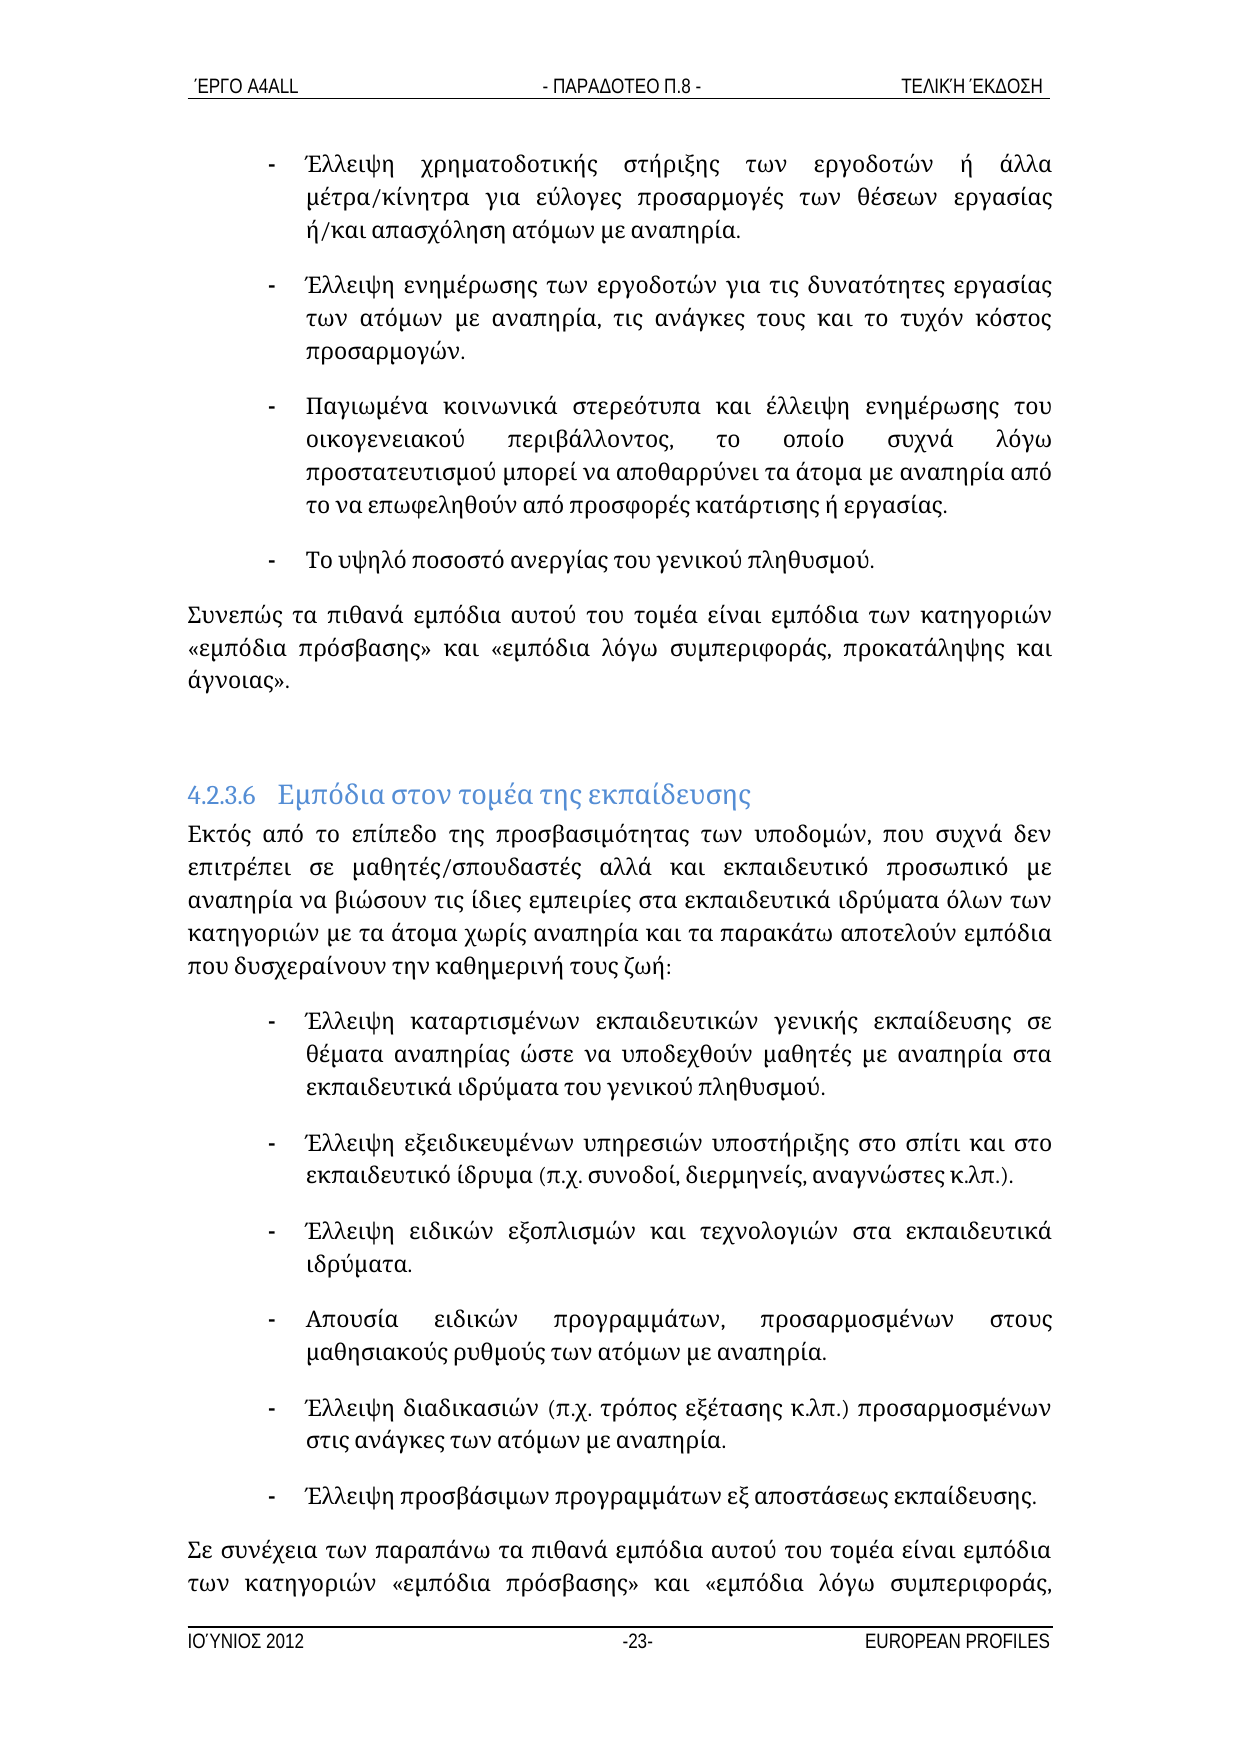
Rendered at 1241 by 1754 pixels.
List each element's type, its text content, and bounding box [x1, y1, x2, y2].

text Έλλειψη ενημέρωσης των εργοδοτών για τις δυνατότητες εργασίας των ατόμων με αναπηρία, τις ανάγκες τους και το τυχόν κόστος προσαρμογών. [268, 271, 1053, 365]
text Εκτός από το επίπεδο της προσβασιμότητας των υποδομών, που συχνά δεν επιτρέπει σε μαθητές/σπουδαστές αλλά και εκπαιδευτικό προσωπικό με αναπηρία να βιώσουν τις ίδιες εμπειρίες στα εκπαιδευτικά ιδρύματα όλων των κατηγοριών με τα άτομα χωρίς αναπηρία και τα παρακάτω αποτελούν εμπόδια που δυσχεραίνουν την καθημερινή τους ζωή: [187, 822, 1053, 980]
text Απουσία ειδικών προγραμμάτων, προσαρμοσμένων στους μαθησιακούς ρυθμούς των ατόμων με αναπηρία. [268, 1305, 1053, 1366]
text Έλλειψη προσβάσιμων προγραμμάτων εξ αποστάσεως εκπαίδευσης. [268, 1482, 1053, 1510]
subtitle Εμπόδια στον τομέα της εκπαίδευσης [187, 780, 1053, 811]
text Το υψηλό ποσοστό ανεργίας του γενικού πληθυσμού. [268, 547, 1053, 575]
text Παγιωμένα κοινωνικά στερεότυπα και έλλειψη ενημέρωσης του οικογενειακού περιβάλλοντος, το οποίο συχνά λόγω προστατευτισμού μπορεί να αποθαρρύνει τα άτομα με αναπηρία από το να επωφεληθούν από προσφορές κατάρτισης ή εργασίας. [268, 392, 1053, 519]
text Έλλειψη ειδικών εξοπλισμών και τεχνολογιών στα εκπαιδευτικά ιδρύματα. [268, 1217, 1053, 1278]
text Έλλειψη καταρτισμένων εκπαιδευτικών γενικής εκπαίδευσης σε θέματα αναπηρίας ώστε να υποδεχθούν μαθητές με αναπηρία στα εκπαιδευτικά ιδρύματα του γενικού πληθυσμού. [268, 1007, 1053, 1101]
text Έλλειψη χρηματοδοτικής στήριξης των εργοδοτών ή άλλα μέτρα/κίνητρα για εύλογες προσαρμογές των θέσεων εργασίας ή/και απασχόληση ατόμων με αναπηρία. [268, 150, 1053, 244]
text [187, 1538, 1053, 1597]
text Συνεπώς τα πιθανά εμπόδια αυτού του τομέα είναι εμπόδια των κατηγοριών «εμπόδια πρόσβασης» και «εμπόδια λόγω συμπεριφοράς, προκατάληψης και άγνοιας». [187, 602, 1053, 695]
text Έλλειψη εξειδικευμένων υπηρεσιών υποστήριξης στο σπίτι και στο εκπαιδευτικό ίδρυμα (π.χ. συνοδοί, διερμηνείς, αναγνώστες κ.λπ.). [268, 1129, 1053, 1189]
text Έλλειψη διαδικασιών (π.χ. τρόπος εξέτασης κ.λπ.) προσαρμοσμένων στις ανάγκες των ατόμων με αναπηρία. [268, 1394, 1053, 1454]
